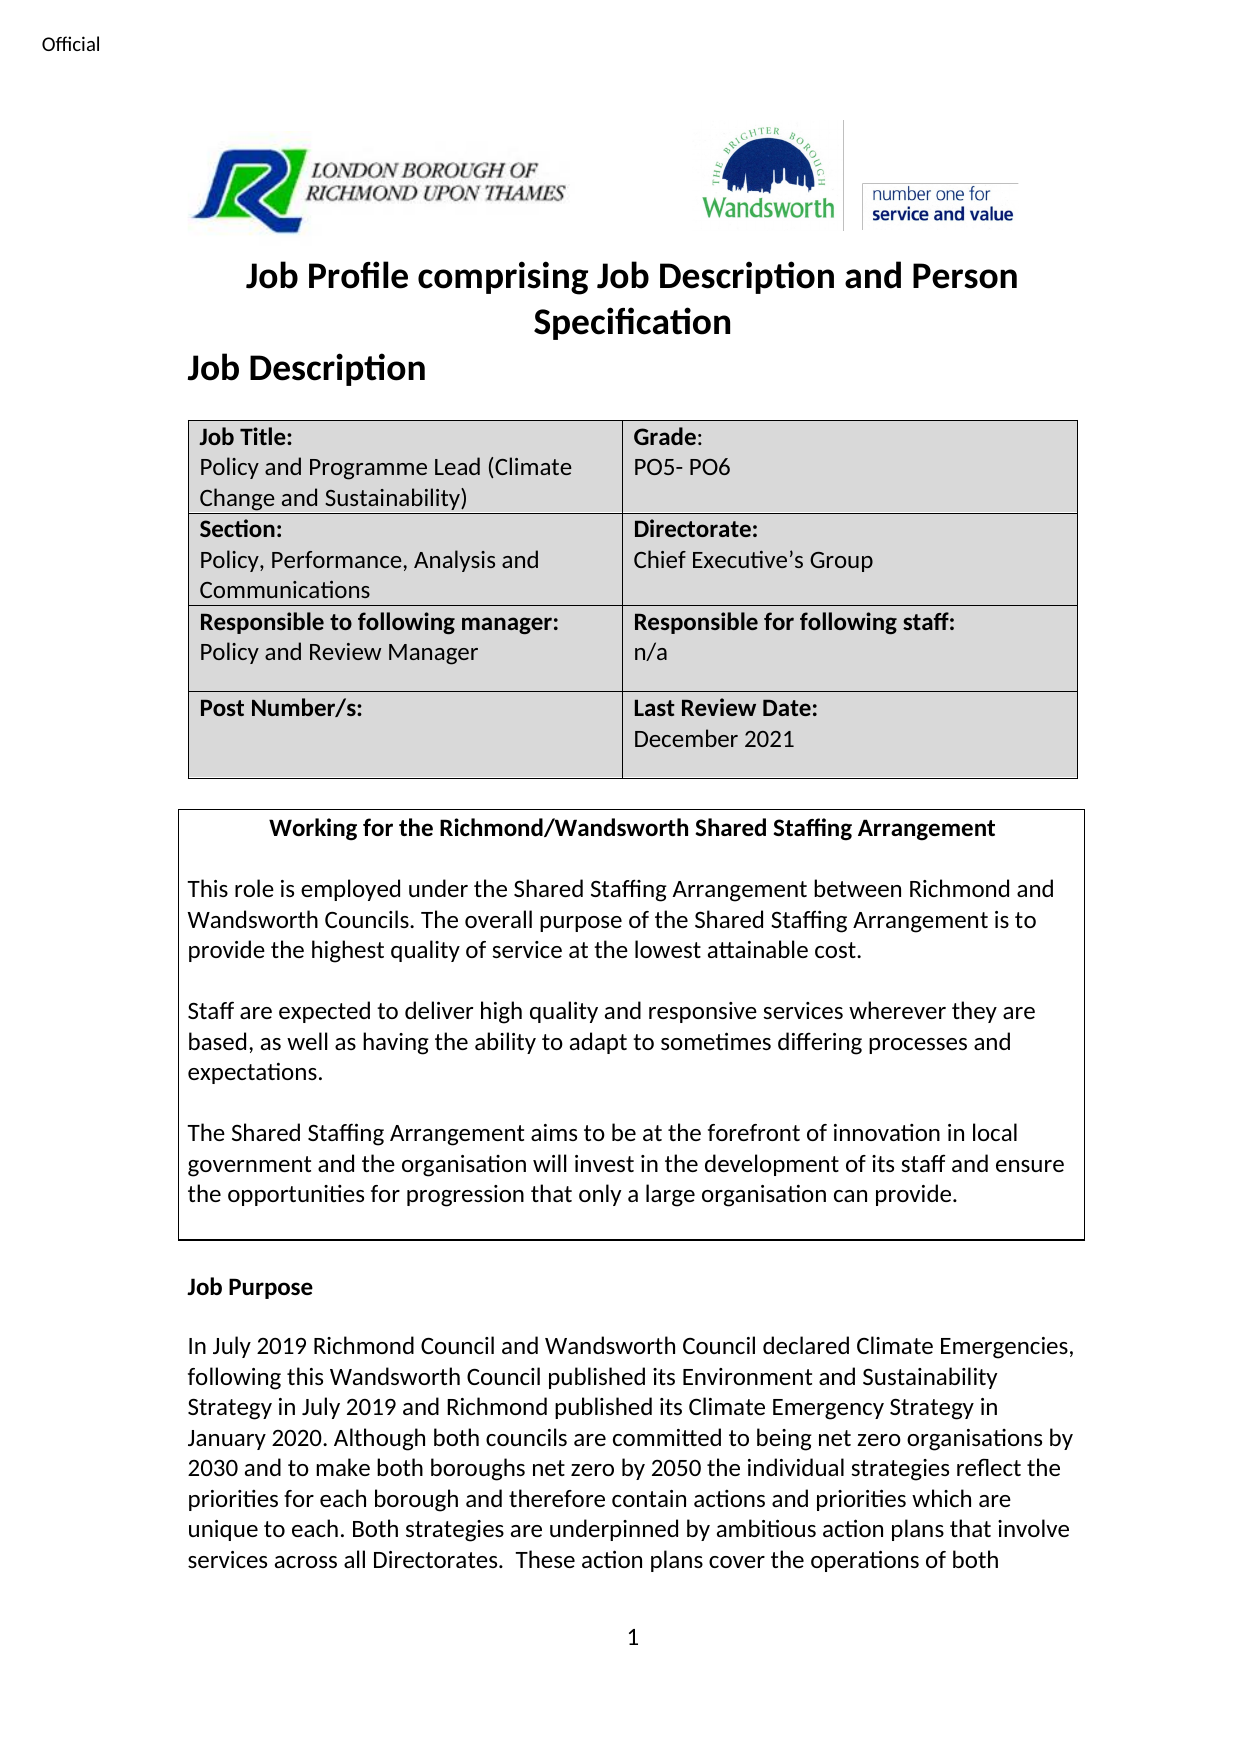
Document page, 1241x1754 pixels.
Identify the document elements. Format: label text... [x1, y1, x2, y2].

text Working for the Richmond/Wandsworth Shared Staffing Arrangement [179, 810, 1084, 843]
text This role is employed under the Shared Staffing Arrangement between Richmond and Wandsworth Councils. The overall purpose of the Shared Staffing Arrangement is to provide the highest quality of service at the lowest attainable cost. [187, 873, 1078, 965]
table_cell Responsible to following manager: Policy and Review Manager [189, 606, 622, 691]
picture [187, 131, 575, 252]
text Job Description [187, 343, 1078, 389]
table_cell Last Review Date: December 2021 [623, 692, 1077, 777]
table_cell Section: Policy, Performance, Analysis and Communications [189, 514, 622, 605]
table_header Job Title: Policy and Programme Lead (Climate Change and Sustainability) [189, 421, 622, 512]
text Job Profile comprising Job Description and Person Specification [187, 252, 1078, 343]
table_cell Responsible for following staff: n/a [623, 606, 1077, 691]
picture [692, 120, 1019, 231]
text Job Purpose [187, 1271, 1078, 1302]
text The Shared Staffing Arrangement aims to be at the forefront of innovation in local government and the organisation will invest in the development of its staff and ensure the opportunities for progression that only a large organisation can provide. [187, 1117, 1078, 1209]
table_header Grade: PO5- PO6 [623, 421, 1077, 512]
text Staff are expected to deliver high quality and responsive services wherever they are based, as well as having the ability to adapt to sometimes differing processes and expectations. [187, 995, 1078, 1087]
table_cell Post Number/s: [189, 692, 622, 777]
table_cell Directorate: Chief Executive’s Group [623, 514, 1077, 605]
